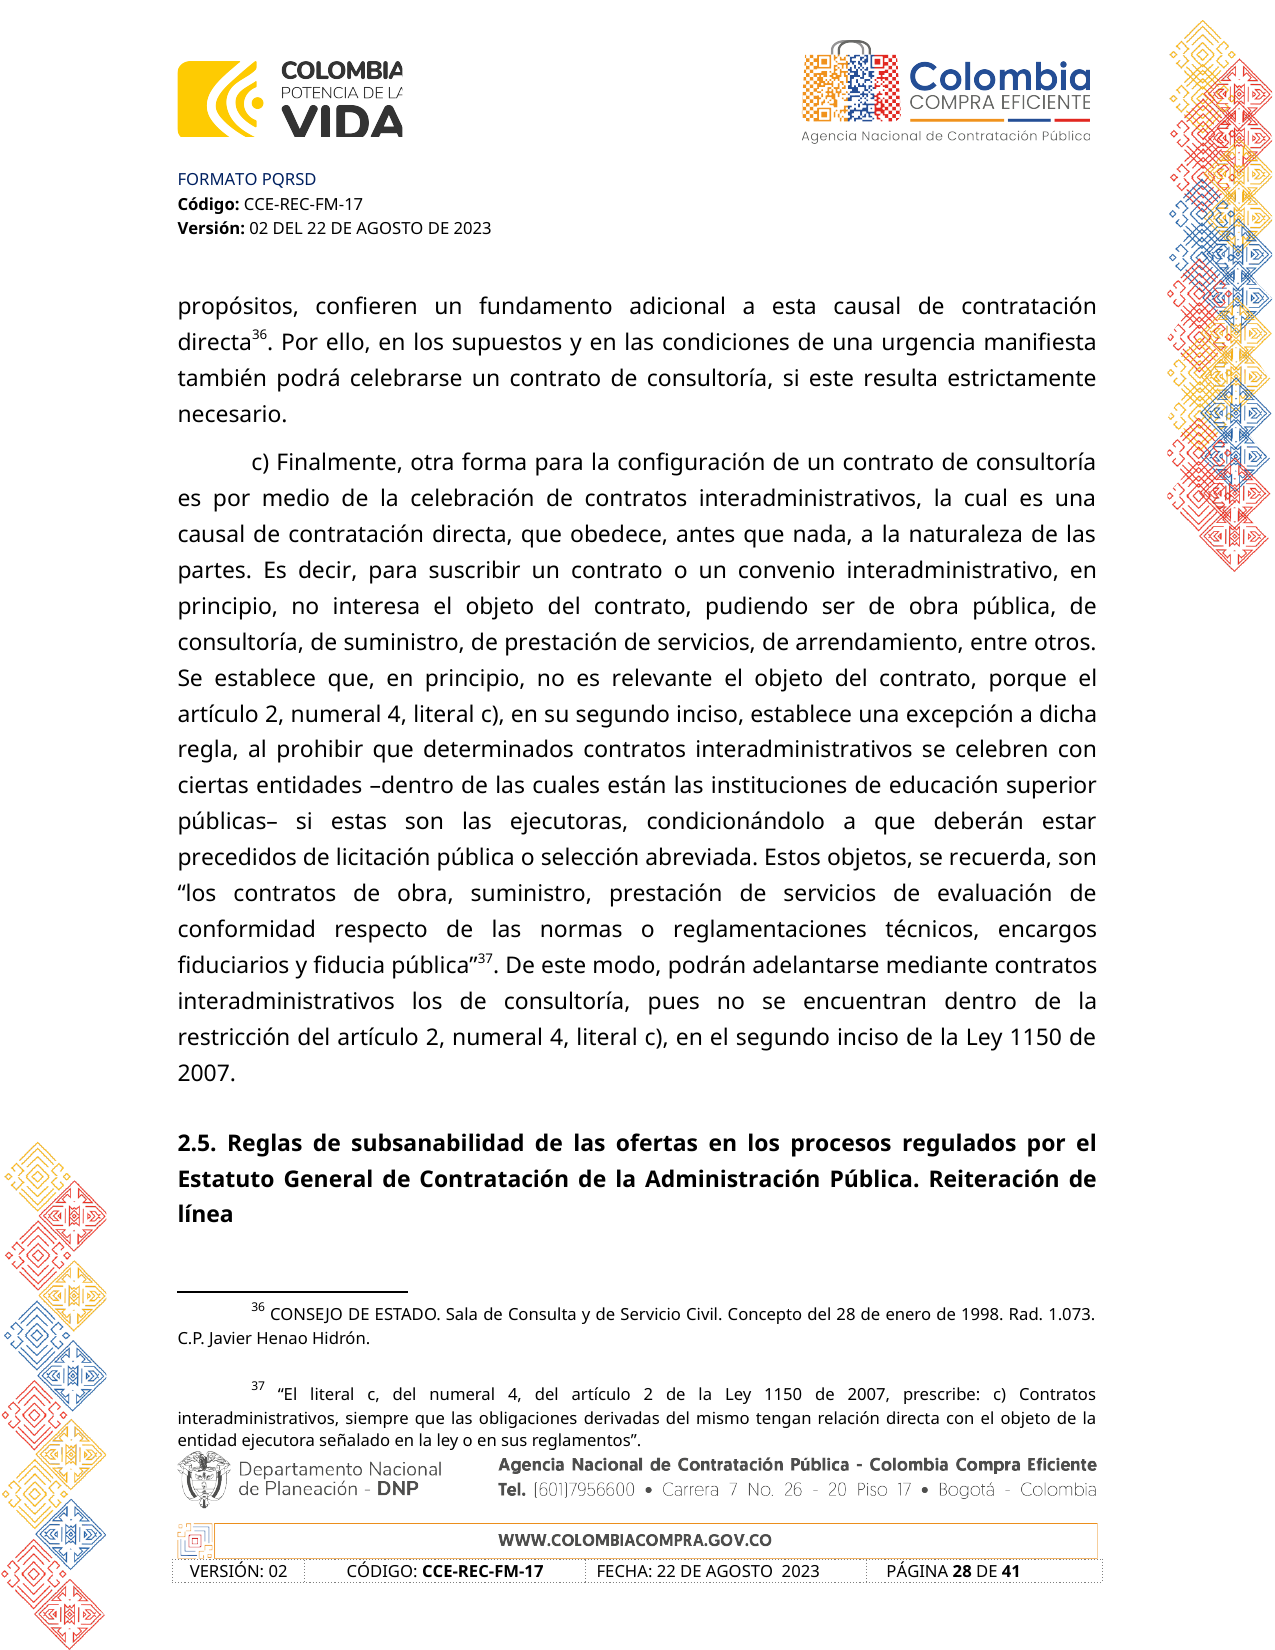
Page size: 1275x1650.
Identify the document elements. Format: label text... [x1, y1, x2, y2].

picture [177, 61, 402, 137]
text c) Finalmente, otra forma para la configuración de un contrato de consultoría es por medio de la celebración de contratos interadministrativos, la cual es una causal de contratación directa, que obedece, antes que nada, a la naturaleza de las partes. Es decir, para suscribir un contrato o un convenio interadministrativo, en principio, no interesa el objeto del contrato, pudiendo ser de obra pública, de consultoría, de suministro, de prestación de servicios, de arrendamiento, entre otros. Se establece que, en principio, no es relevante el objeto del contrato, porque el artículo 2, numeral 4, literal c), en su segundo inciso, establece una excepción a dicha regla, al prohibir que determinados contratos interadministrativos se celebren con ciertas entidades –dentro de las cuales están las instituciones de educación superior públicas– si estas son las ejecutoras, condicionándolo a que deberán estar precedidos de licitación pública o selección abreviada. Estos objetos, se recuerda, son “los contratos de obra, suministro, prestación de servicios de evaluación de conformidad respecto de las normas o reglamentaciones técnicos, encargos fiduciarios y fiducia pública”. De este modo, podrán adelantarse mediante contratos interadministrativos los de consultoría, pues no se encuentran dentro de la restricción del artículo 2, numeral 4, literal c), en el segundo inciso de la Ley 1150 de 2007. [177, 446, 1098, 1088]
picture [1165, 20, 1272, 569]
text 2.5. Reglas de subsanabilidad de las ofertas en los procesos regulados por el Estatuto General de Contratación de la Administración Pública. Reiteración de línea [177, 1127, 1098, 1230]
picture [801, 40, 1090, 144]
text En esos casos excepcionales, que prometen fines superiores de interés colectivo, con mayor razón, son de obligatoria aplicación los objetivos de la contratación administrativa, previstos en el artículo 3 de la Ley 80 de 1993, pues el incumplimiento de los fines estatales, la continua y eficiente prestación de los servicios públicos, y la efectividad de los derechos e intereses de los administrados que colaboran con entidades y organismos del Estado en la consecución de dichos propósitos, confieren un fundamento adicional a esta causal de contratación directa. Por ello, en los supuestos y en las condiciones de una urgencia manifiesta también podrá celebrarse un contrato de consultoría, si este resulta estrictamente necesario. [177, 290, 1098, 429]
picture [177, 1451, 1098, 1559]
picture [0, 1141, 106, 1648]
